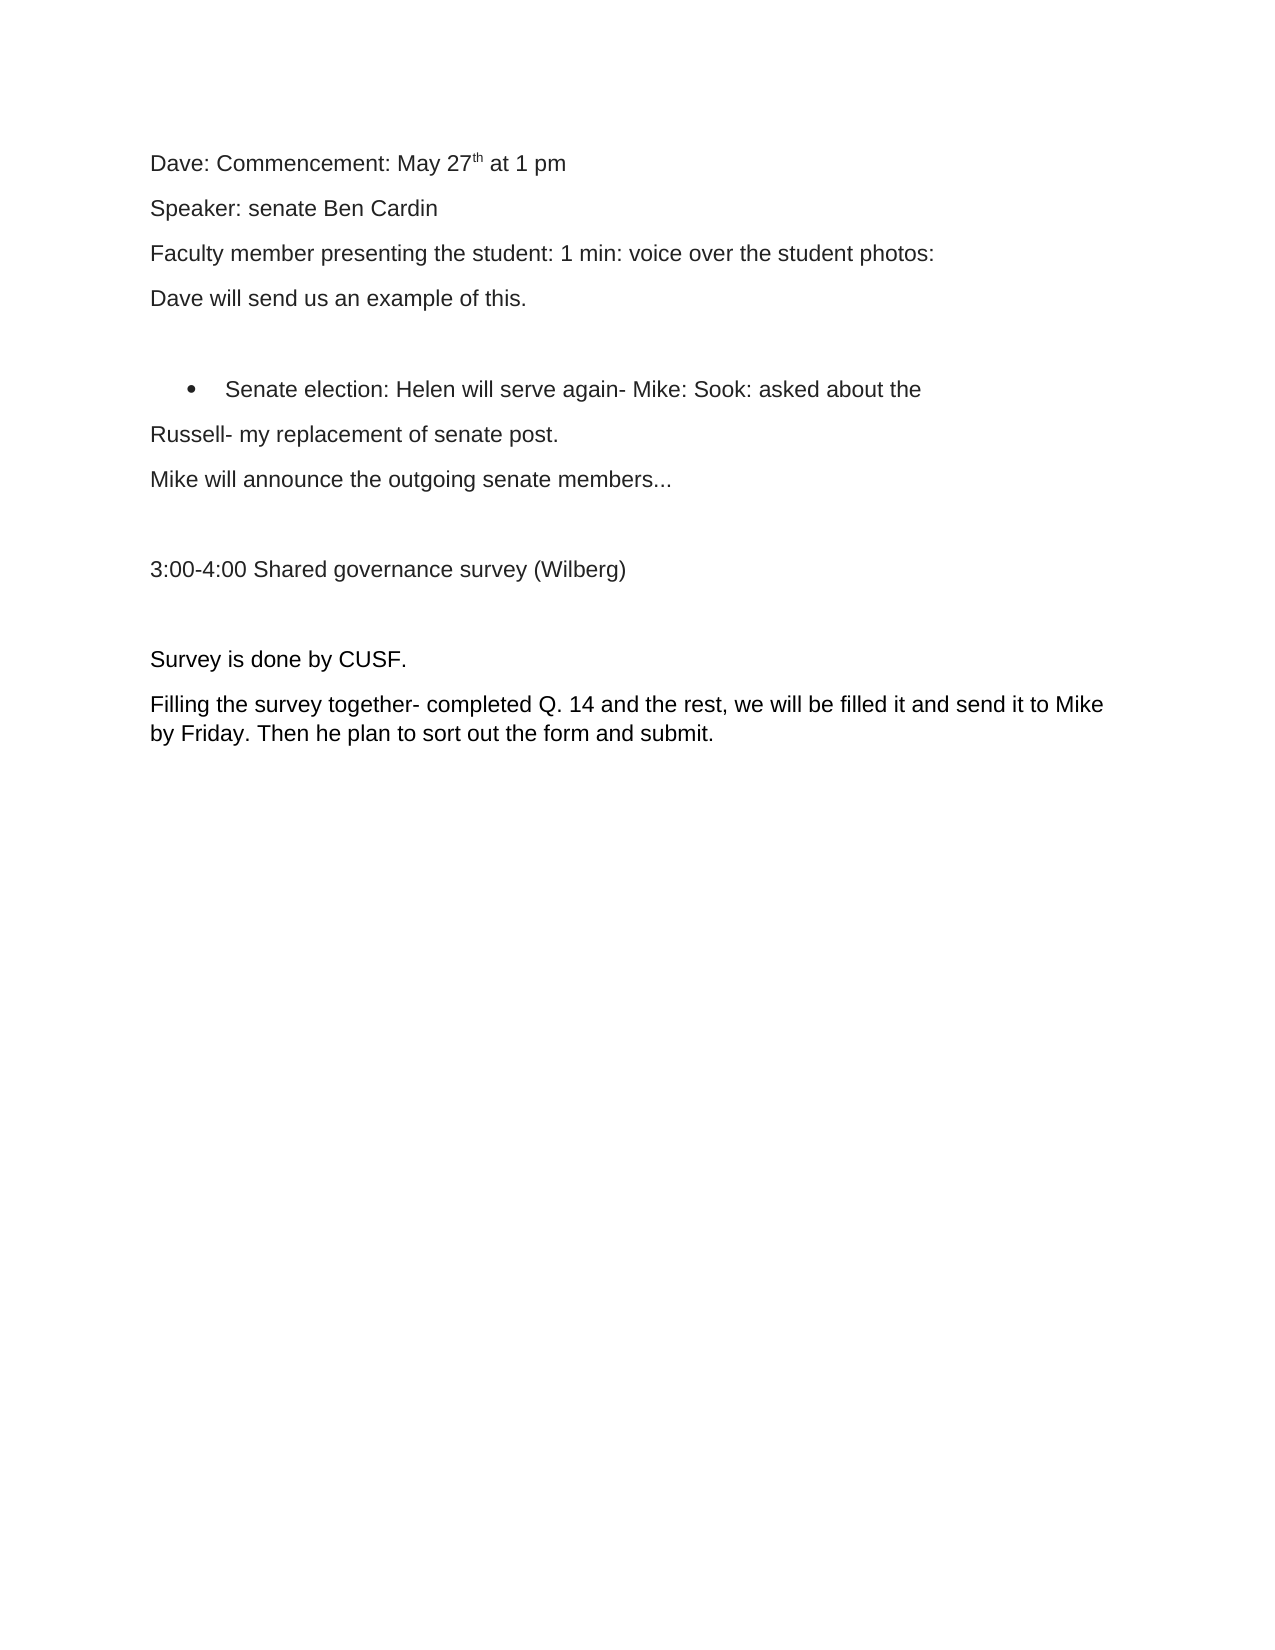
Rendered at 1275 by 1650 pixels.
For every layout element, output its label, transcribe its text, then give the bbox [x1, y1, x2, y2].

text 3:00-4:00 Shared governance survey (Wilberg) [150, 556, 1125, 582]
text Dave will send us an example of this. [150, 285, 1125, 312]
text Russell- my replacement of senate post. [150, 421, 1125, 447]
text Mike will announce the outgoing senate members... [150, 466, 1125, 492]
text Survey is done by CUSF. [150, 646, 1125, 672]
text Filling the survey together- completed Q. 14 and the rest, we will be filled it and send it to Mike by Friday. Then he plan to sort out the form and submit. [150, 691, 1125, 746]
list Senate election: Helen will serve again- Mike: Sook: asked about the [187, 376, 1125, 402]
text Faculty member presenting the student: 1 min: voice over the student photos: [150, 240, 1125, 267]
text Speaker: senate Ben Cardin [150, 195, 1125, 221]
text Dave: Commencement: May 27th at 1 pm [150, 150, 1125, 176]
